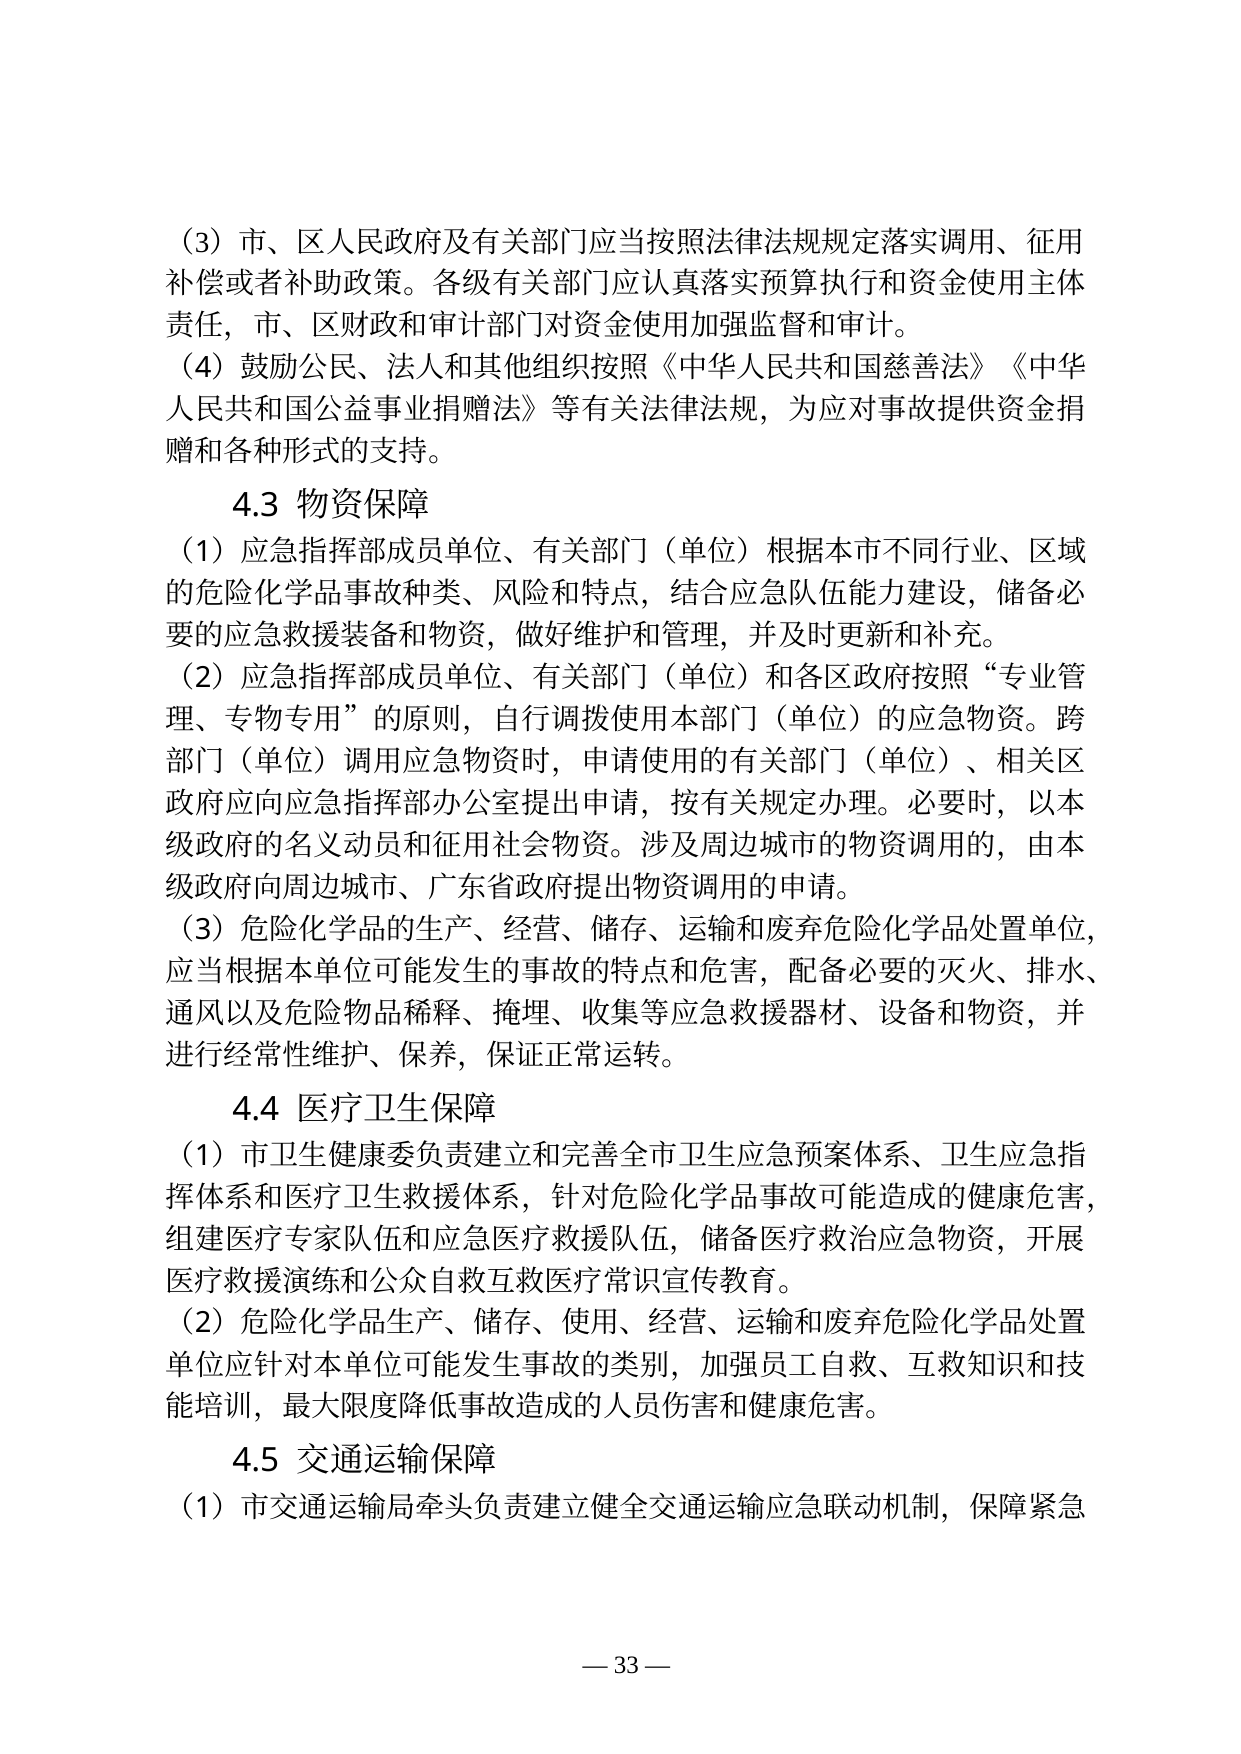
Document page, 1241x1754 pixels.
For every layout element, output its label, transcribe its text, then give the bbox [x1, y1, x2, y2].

text （1）市卫生健康委负责建立和完善全市卫生应急预案体系、卫生应急指挥体系和医疗卫生救援体系，针对危险化学品事故可能造成的健康危害，组建医疗专家队伍和应急医疗救援队伍，储备医疗救治应急物资，开展医疗救援演练和公众自救互救医疗常识宣传教育。 [165, 1132, 1087, 1299]
text 4.4 医疗卫生保障 [165, 1073, 1087, 1132]
text （4）鼓励公民、法人和其他组织按照《中华人民共和国慈善法》《中华人民共和国公益事业捐赠法》等有关法律法规，为应对事故提供资金捐赠和各种形式的支持。 [165, 344, 1087, 470]
text （2）危险化学品生产、储存、使用、经营、运输和废弃危险化学品处置单位应针对本单位可能发生事故的类别，加强员工自救、互救知识和技能培训，最大限度降低事故造成的人员伤害和健康危害。 [165, 1299, 1087, 1425]
text 4.3 物资保障 [165, 470, 1087, 528]
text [165, 1483, 1087, 1526]
text 4.5 交通运输保障 [165, 1425, 1087, 1483]
text （3）市、区人民政府及有关部门应当按照法律法规规定落实调用、征用补偿或者补助政策。各级有关部门应认真落实预算执行和资金使用主体责任，市、区财政和审计部门对资金使用加强监督和审计。 [165, 218, 1087, 344]
text （3）危险化学品的生产、经营、储存、运输和废弃危险化学品处置单位，应当根据本单位可能发生的事故的特点和危害，配备必要的灭火、排水、通风以及危险物品稀释、掩埋、收集等应急救援器材、设备和物资，并进行经常性维护、保养，保证正常运转。 [165, 906, 1087, 1073]
text （2）应急指挥部成员单位、有关部门（单位）和各区政府按照“专业管理、专物专用”的原则，自行调拨使用本部门（单位）的应急物资。跨部门（单位）调用应急物资时，申请使用的有关部门（单位）、相关区政府应向应急指挥部办公室提出申请，按有关规定办理。必要时，以本级政府的名义动员和征用社会物资。涉及周边城市的物资调用的，由本级政府向周边城市、广东省政府提出物资调用的申请。 [165, 654, 1087, 906]
text （1）应急指挥部成员单位、有关部门（单位）根据本市不同行业、区域的危险化学品事故种类、风险和特点，结合应急队伍能力建设，储备必要的应急救援装备和物资，做好维护和管理，并及时更新和补充。 [165, 528, 1087, 654]
